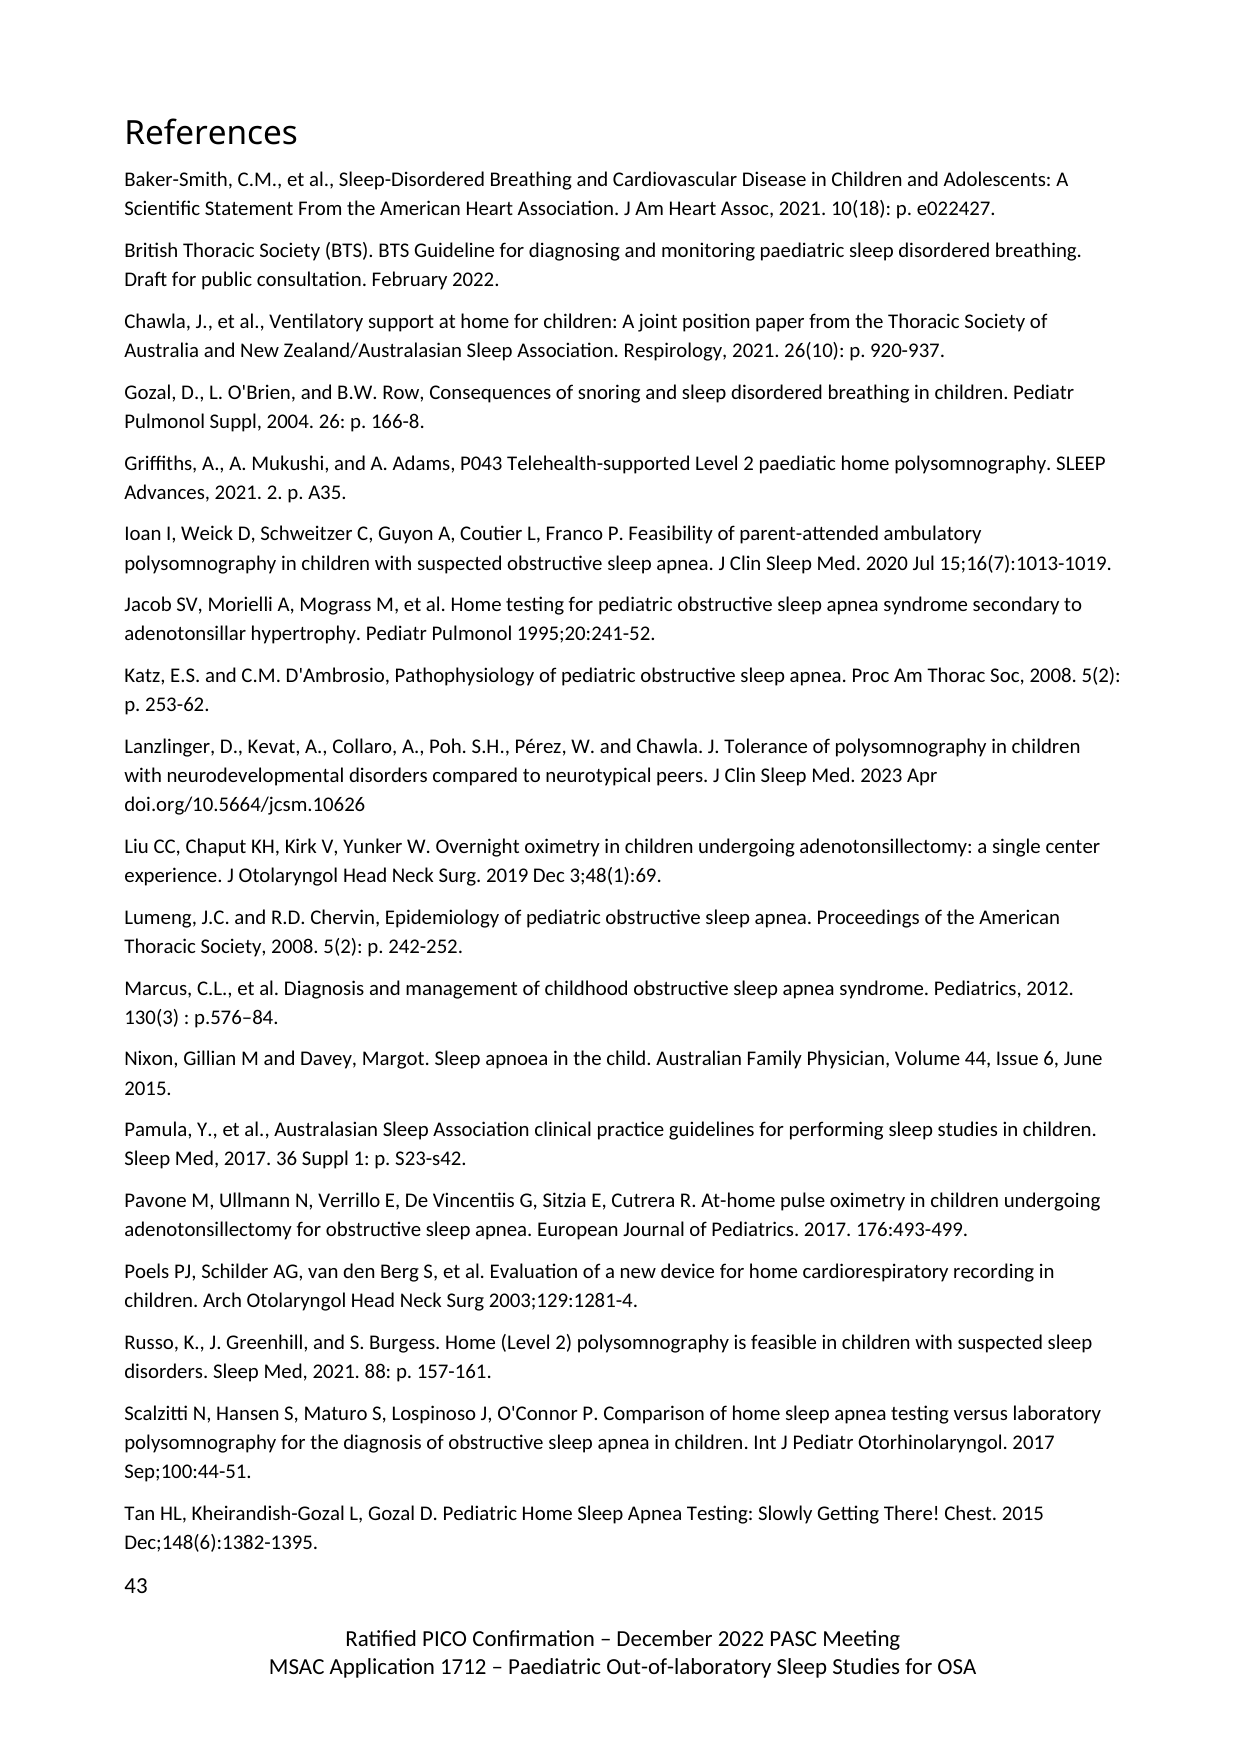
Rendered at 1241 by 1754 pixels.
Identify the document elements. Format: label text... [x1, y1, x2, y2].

text Lanzlinger, D., Kevat, A., Collaro, A., Poh. S.H., Pérez, W. and Chawla. J. Tolerance of polysomnography in children with neurodevelopmental disorders compared to neurotypical peers. J Clin Sleep Med. 2023 Apr doi.org/10.5664/jcsm.10626 [124, 733, 1122, 817]
text Lumeng, J.C. and R.D. Chervin, Epidemiology of pediatric obstructive sleep apnea. Proceedings of the American Thoracic Society, 2008. 5(2): p. 242-252. [124, 904, 1122, 958]
text Baker-Smith, C.M., et al., Sleep-Disordered Breathing and Cardiovascular Disease in Children and Adolescents: A Scientific Statement From the American Heart Association. J Am Heart Assoc, 2021. 10(18): p. e022427. [124, 166, 1122, 221]
text Pavone M, Ullmann N, Verrillo E, De Vincentiis G, Sitzia E, Cutrera R. At-home pulse oximetry in children undergoing adenotonsillectomy for obstructive sleep apnea. European Journal of Pediatrics. 2017. 176:493-499. [124, 1187, 1122, 1242]
text Gozal, D., L. O'Brien, and B.W. Row, Consequences of snoring and sleep disordered breathing in children. Pediatr Pulmonol Suppl, 2004. 26: p. 166-8. [124, 379, 1122, 433]
text Jacob SV, Morielli A, Mograss M, et al. Home testing for pediatric obstructive sleep apnea syndrome secondary to adenotonsillar hypertrophy. Pediatr Pulmonol 1995;20:241-52. [124, 591, 1122, 646]
subtitle References [124, 108, 1122, 154]
text Griffiths, A., A. Mukushi, and A. Adams, P043 Telehealth-supported Level 2 paediatic home polysomnography. SLEEP Advances, 2021. 2. p. A35. [124, 450, 1122, 504]
text British Thoracic Society (BTS). BTS Guideline for diagnosing and monitoring paediatric sleep disordered breathing. Draft for public consultation. February 2022. [124, 237, 1122, 292]
text Scalzitti N, Hansen S, Maturo S, Lospinoso J, O'Connor P. Comparison of home sleep apnea testing versus laboratory polysomnography for the diagnosis of obstructive sleep apnea in children. Int J Pediatr Otorhinolaryngol. 2017 Sep;100:44-51. [124, 1400, 1122, 1483]
text Nixon, Gillian M and Davey, Margot. Sleep apnoea in the child. Australian Family Physician, Volume 44, Issue 6, June 2015. [124, 1046, 1122, 1100]
text Ioan I, Weick D, Schweitzer C, Guyon A, Coutier L, Franco P. Feasibility of parent-attended ambulatory polysomnography in children with suspected obstructive sleep apnea. J Clin Sleep Med. 2020 Jul 15;16(7):1013-1019. [124, 521, 1122, 575]
text Russo, K., J. Greenhill, and S. Burgess. Home (Level 2) polysomnography is feasible in children with suspected sleep disorders. Sleep Med, 2021. 88: p. 157-161. [124, 1329, 1122, 1383]
text Poels PJ, Schilder AG, van den Berg S, et al. Evaluation of a new device for home cardiorespiratory recording in children. Arch Otolaryngol Head Neck Surg 2003;129:1281-4. [124, 1258, 1122, 1313]
text Pamula, Y., et al., Australasian Sleep Association clinical practice guidelines for performing sleep studies in children. Sleep Med, 2017. 36 Suppl 1: p. S23-s42. [124, 1116, 1122, 1171]
text Liu CC, Chaput KH, Kirk V, Yunker W. Overnight oximetry in children undergoing adenotonsillectomy: a single center experience. J Otolaryngol Head Neck Surg. 2019 Dec 3;48(1):69. [124, 833, 1122, 888]
text Chawla, J., et al., Ventilatory support at home for children: A joint position paper from the Thoracic Society of Australia and New Zealand/Australasian Sleep Association. Respirology, 2021. 26(10): p. 920-937. [124, 308, 1122, 363]
text Marcus, C.L., et al. Diagnosis and management of childhood obstructive sleep apnea syndrome. Pediatrics, 2012. 130(3) : p.576–84. [124, 975, 1122, 1029]
text Tan HL, Kheirandish-Gozal L, Gozal D. Pediatric Home Sleep Apnea Testing: Slowly Getting There! Chest. 2015 Dec;148(6):1382-1395. [124, 1500, 1122, 1554]
text Katz, E.S. and C.M. D'Ambrosio, Pathophysiology of pediatric obstructive sleep apnea. Proc Am Thorac Soc, 2008. 5(2): p. 253-62. [124, 662, 1122, 717]
